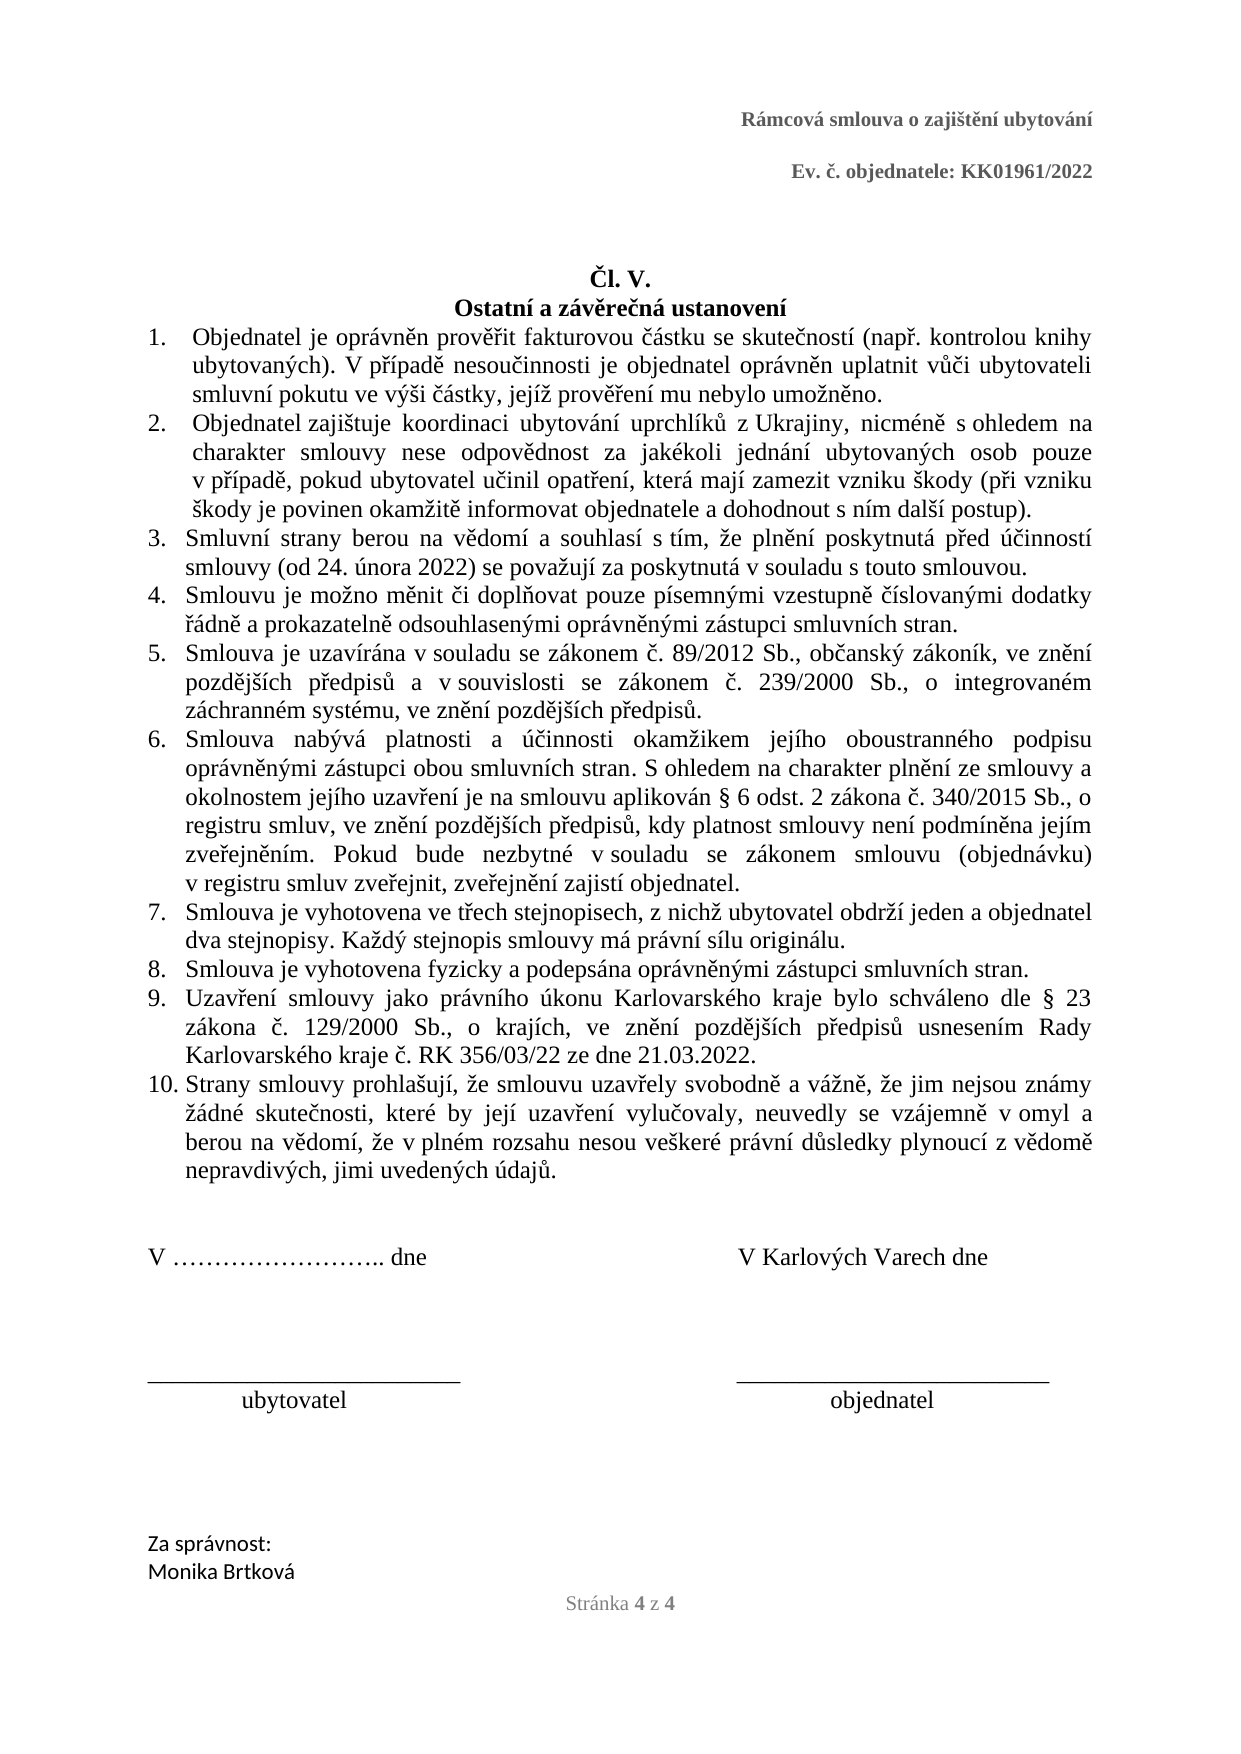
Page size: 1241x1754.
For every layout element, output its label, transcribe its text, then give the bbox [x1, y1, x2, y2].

text Čl. V. [148, 207, 1093, 293]
text Monika Brtková [148, 1557, 1093, 1585]
list Smlouvu je možno měnit či doplňovat pouze písemnými vzestupně číslovanými dodatky řádně a prokazatelně odsouhlasenými oprávněnými zástupci smluvních stran. [148, 581, 1093, 638]
list Objednatel je oprávněn prověřit fakturovou částku se skutečností (např. kontrolou knihy ubytovaných). V případě nesoučinnosti je objednatel oprávněn uplatnit vůči ubytovateli smluvní pokutu ve výši částky, jejíž prověření mu nebylo umožněno. [148, 322, 1093, 408]
list Smlouva je uzavírána v souladu se zákonem č. 89/2012 Sb., občanský zákoník, ve znění pozdějších předpisů a v souvislosti se zákonem č. 239/2000 Sb., o integrovaném záchranném systému, ve znění pozdějších předpisů. [148, 638, 1093, 724]
list Strany smlouvy prohlašují, že smlouvu uzavřely svobodně a vážně, že jim nejsou známy žádné skutečnosti, které by její uzavření vylučovaly, neuvedly se vzájemně v omyl a berou na vědomí, že v plném rozsahu nesou veškeré právní důsledky plynoucí z vědomě nepravdivých, jimi uvedených údajů. [148, 1069, 1093, 1184]
list Smlouva nabývá platnosti a účinnosti okamžikem jejího oboustranného podpisu oprávněnými zástupci obou smluvních stran. S ohledem na charakter plnění ze smlouvy a okolnostem jejího uzavření je na smlouvu aplikován § 6 odst. 2 zákona č. 340/2015 Sb., o registru smluv, ve znění pozdějších předpisů, kdy platnost smlouvy není podmíněna jejím zveřejněním. Pokud bude nezbytné v souladu se zákonem smlouvu (objednávku) v registru smluv zveřejnit, zveřejnění zajistí objednatel. [148, 724, 1093, 897]
list Smlouva je vyhotovena ve třech stejnopisech, z nichž ubytovatel obdrží jeden a objednatel dva stejnopisy. Každý stejnopis smlouvy má právní sílu originálu. [148, 897, 1093, 954]
list Objednatel zajištuje koordinaci ubytování uprchlíků z Ukrajiny, nicméně s ohledem na charakter smlouvy nese odpovědnost za jakékoli jednání ubytovaných osob pouze v případě, pokud ubytovatel učinil opatření, která mají zamezit vzniku škody (při vzniku škody je povinen okamžitě informovat objednatele a dohodnout s ním další postup). [148, 408, 1093, 523]
text V …………………….. dne V Karlových Varech dne [148, 1242, 1093, 1271]
text _________________________ _________________________ [148, 1357, 1093, 1386]
text ubytovatel objednatel [148, 1386, 1093, 1414]
list Smluvní strany berou na vědomí a souhlasí s tím, že plnění poskytnutá před účinností smlouvy (od 24. února 2022) se považují za poskytnutá v souladu s touto smlouvou. [148, 523, 1093, 581]
text Za správnost: [148, 1529, 1093, 1557]
list Uzavření smlouvy jako právního úkonu Karlovarského kraje bylo schváleno dle § 23 zákona č. 129/2000 Sb., o krajích, ve znění pozdějších předpisů usnesením Rady Karlovarského kraje č. RK 356/03/22 ze dne 21.03.2022. [148, 983, 1093, 1069]
text Ostatní a závěrečná ustanovení [148, 293, 1093, 322]
list Smlouva je vyhotovena fyzicky a podepsána oprávněnými zástupci smluvních stran. [148, 954, 1093, 983]
